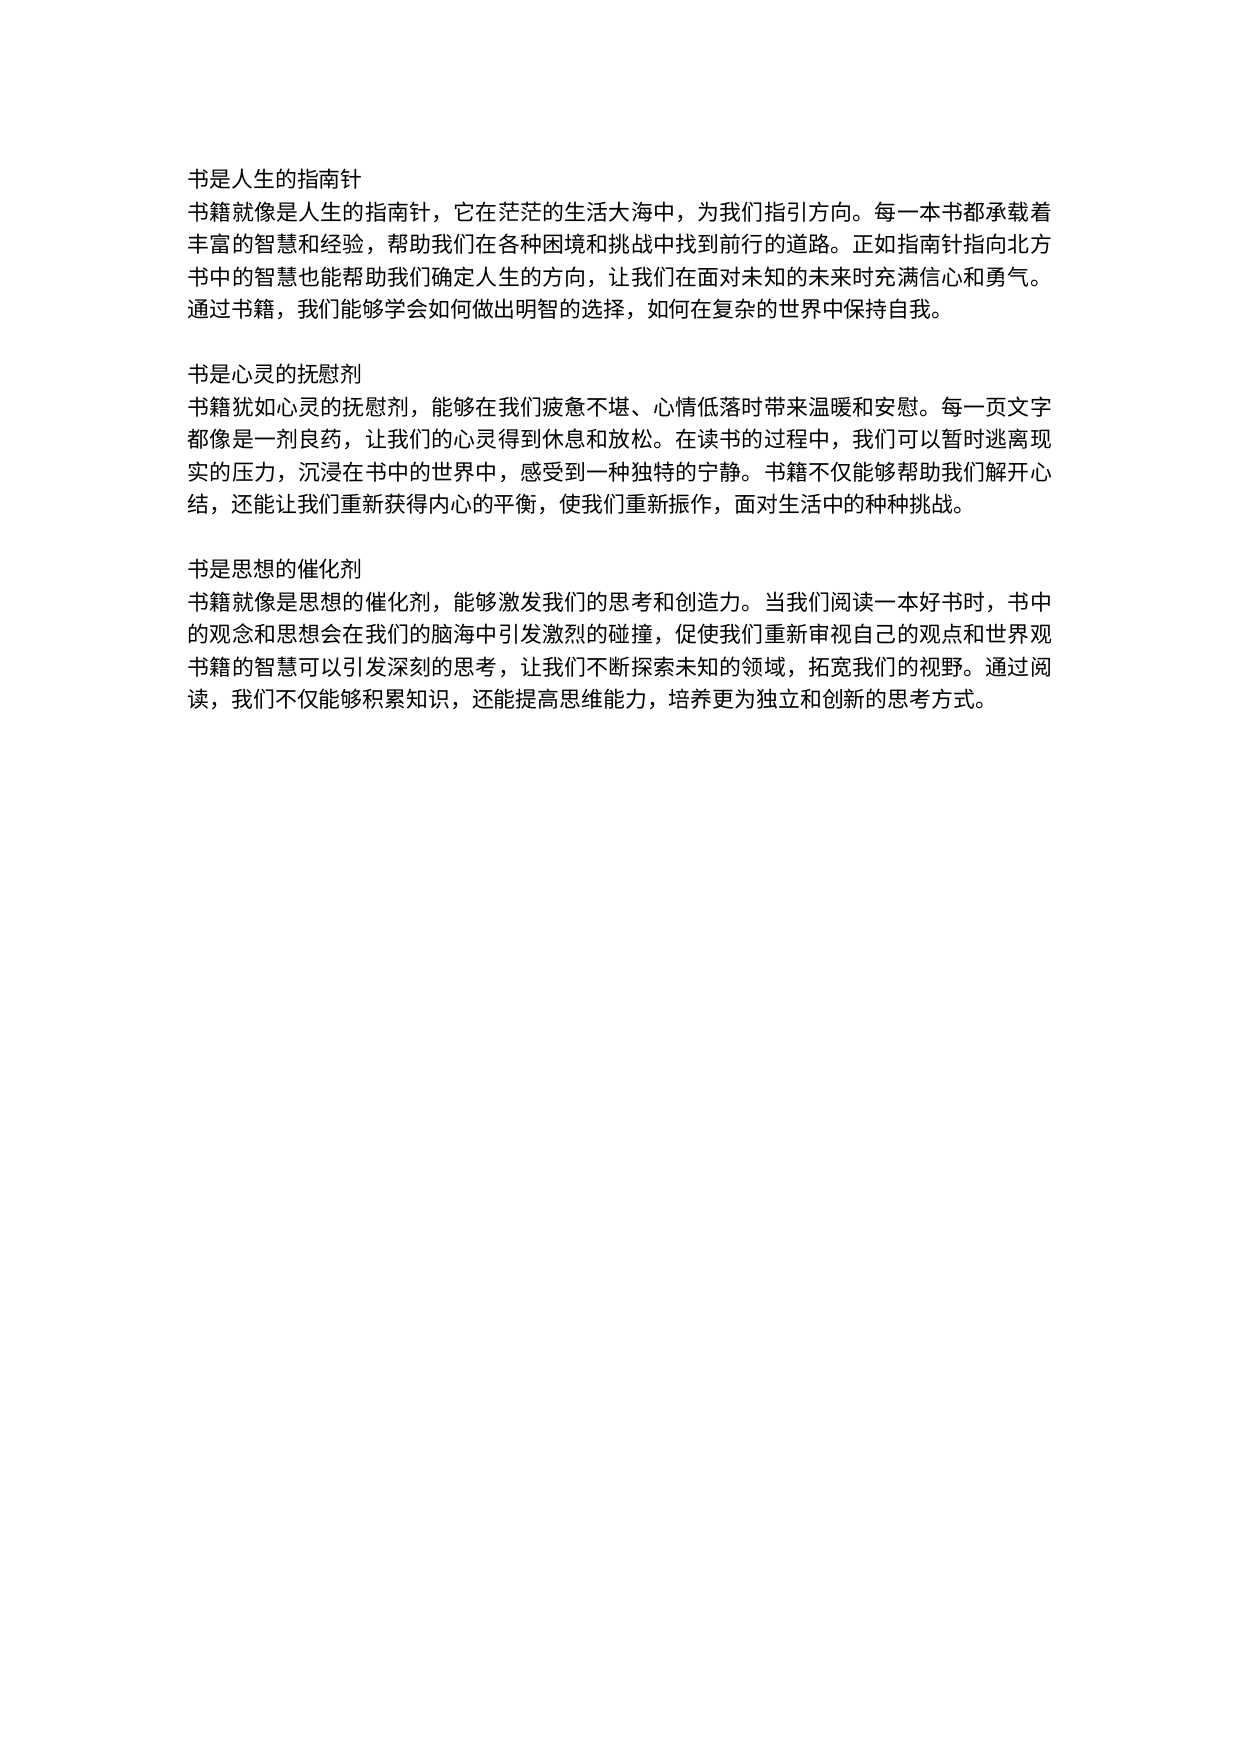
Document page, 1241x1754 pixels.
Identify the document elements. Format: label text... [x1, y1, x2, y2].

text 书是心灵的抚慰剂 [187, 357, 1053, 389]
text 书籍就像是人生的指南针，它在茫茫的生活大海中，为我们指引方向。每一本书都承载着丰富的智慧和经验，帮助我们在各种困境和挑战中找到前行的道路。正如指南针指向北方，书中的智慧也能帮助我们确定人生的方向，让我们在面对未知的未来时充满信心和勇气。通过书籍，我们能够学会如何做出明智的选择，如何在复杂的世界中保持自我。 [187, 194, 1053, 324]
text 书籍就像是思想的催化剂，能够激发我们的思考和创造力。当我们阅读一本好书时，书中的观念和思想会在我们的脑海中引发激烈的碰撞，促使我们重新审视自己的观点和世界观。书籍的智慧可以引发深刻的思考，让我们不断探索未知的领域，拓宽我们的视野。通过阅读，我们不仅能够积累知识，还能提高思维能力，培养更为独立和创新的思考方式。 [187, 584, 1053, 714]
text 书是人生的指南针 [187, 162, 1053, 194]
text 书籍犹如心灵的抚慰剂，能够在我们疲惫不堪、心情低落时带来温暖和安慰。每一页文字都像是一剂良药，让我们的心灵得到休息和放松。在读书的过程中，我们可以暂时逃离现实的压力，沉浸在书中的世界中，感受到一种独特的宁静。书籍不仅能够帮助我们解开心结，还能让我们重新获得内心的平衡，使我们重新振作，面对生活中的种种挑战。 [187, 389, 1053, 519]
text 书是思想的催化剂 [187, 552, 1053, 584]
